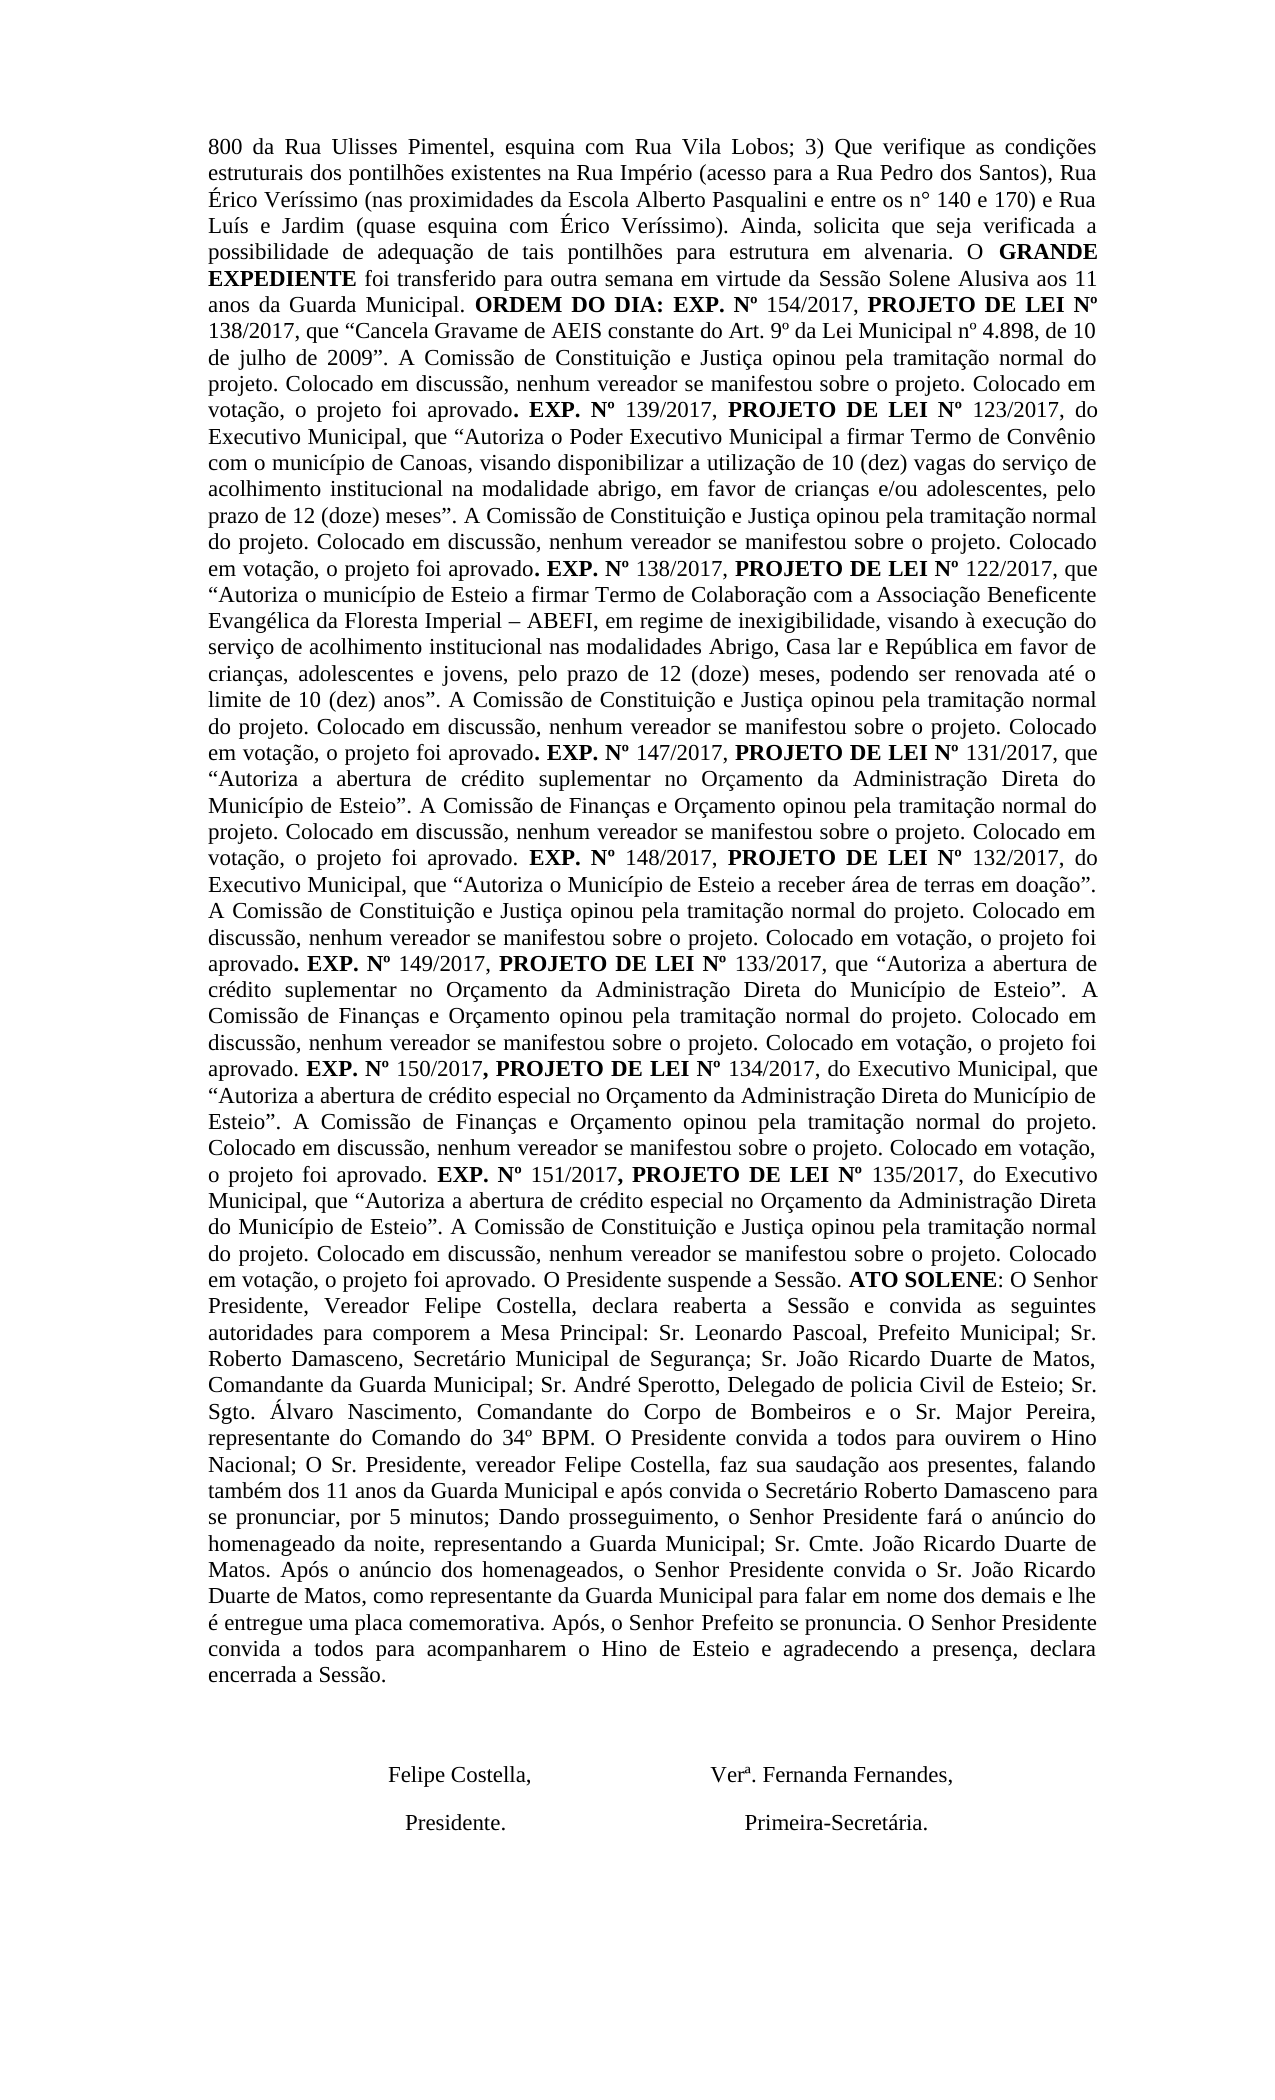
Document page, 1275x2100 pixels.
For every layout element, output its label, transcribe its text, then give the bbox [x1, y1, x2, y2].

text Felipe Costella, Verª. Fernanda Fernandes, [148, 1761, 1127, 1788]
text Presidente. Primeira-Secretária. [148, 1808, 1127, 1835]
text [208, 133, 1098, 1688]
